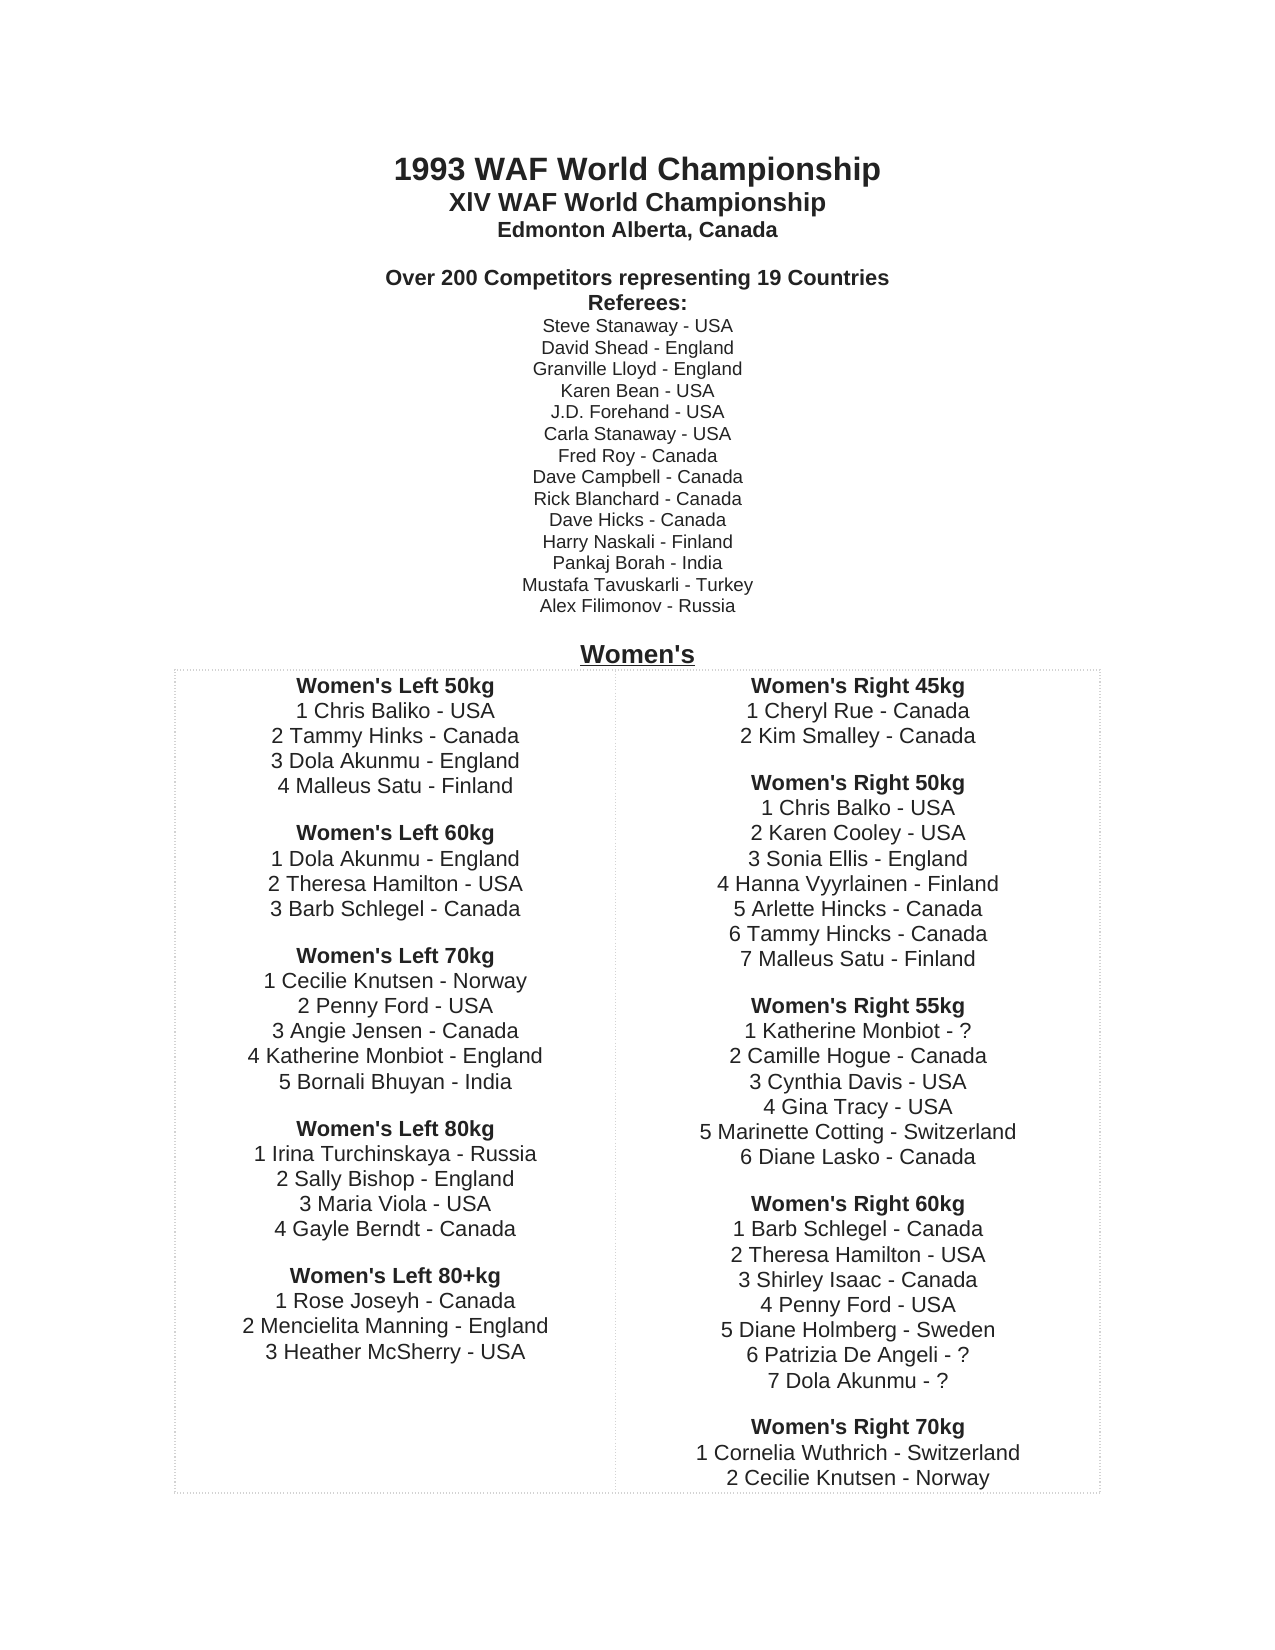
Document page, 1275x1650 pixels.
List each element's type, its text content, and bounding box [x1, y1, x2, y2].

text 1993 WAF World Championship XlV WAF World Championship Edmonton Alberta, Canada [187, 150, 1087, 242]
text Referees: Steve Stanaway - USA David Shead - England Granville Lloyd - England Karen Bean - USA J.D. Forehand - USA Carla Stanaway - USA Fred Roy - Canada Dave Campbell - Canada Rick Blanchard - Canada Dave Hicks - Canada Harry Naskali - Finland Pankaj Borah - India Mustafa Tavuskarli - Turkey Alex Filimonov - Russia [187, 290, 1087, 617]
text Women's [187, 639, 1087, 669]
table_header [616, 669, 1100, 1492]
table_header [175, 669, 616, 1492]
text Over 200 Competitors representing 19 Countries [187, 264, 1087, 289]
